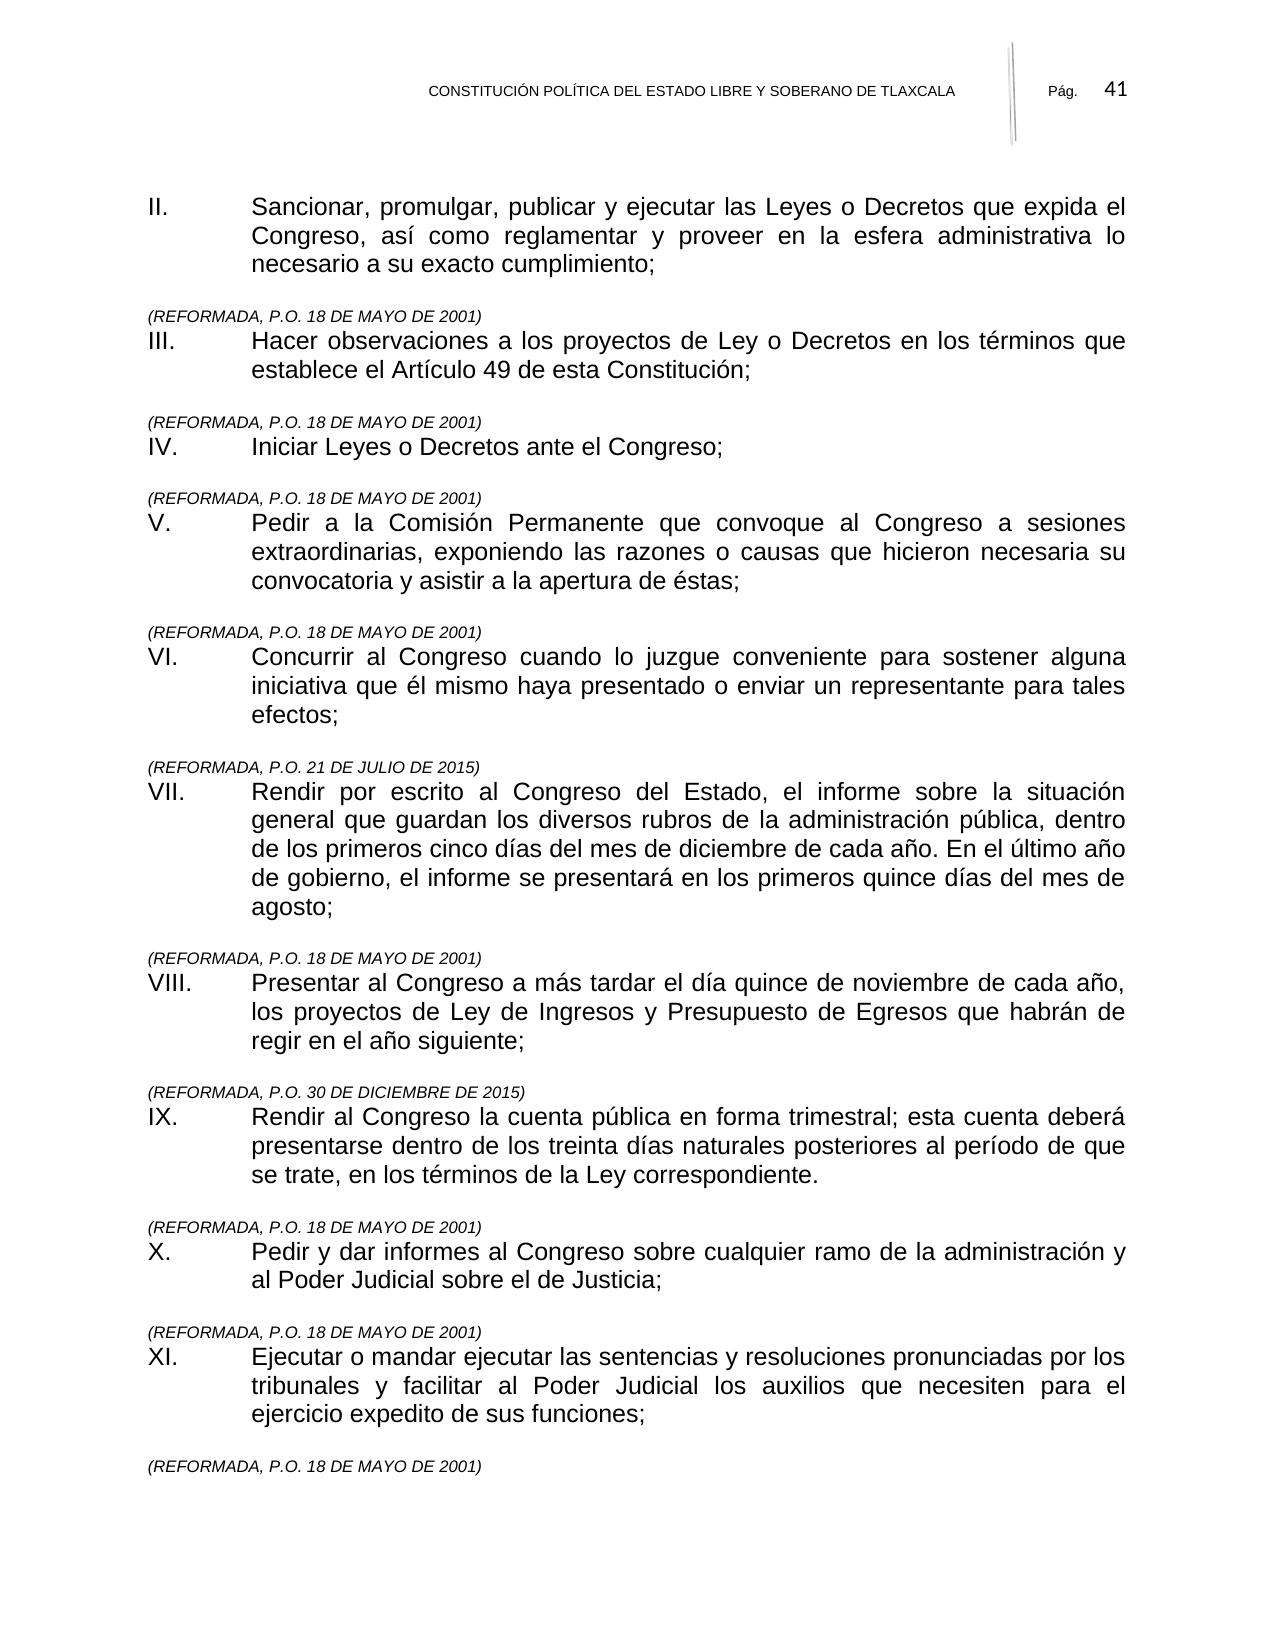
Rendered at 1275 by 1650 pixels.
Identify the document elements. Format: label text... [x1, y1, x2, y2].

text (REFORMADA, P.O. 18 DE MAYO DE 2001) [148, 1217, 1127, 1237]
text IX. Rendir al Congreso la cuenta pública en forma trimestral; esta cuenta deberá presentarse dentro de los treinta días naturales posteriores al período de que se trate, en los términos de la Ley correspondiente. [148, 1102, 1127, 1189]
text (REFORMADA, P.O. 18 DE MAYO DE 2001) [148, 489, 1127, 508]
text X. Pedir y dar informes al Congreso sobre cualquier ramo de la administración y al Poder Judicial sobre el de Justicia; [148, 1237, 1127, 1294]
text II. Sancionar, promulgar, publicar y ejecutar las Leyes o Decretos que expida el Congreso, así como reglamentar y proveer en la esfera administrativa lo necesario a su exacto cumplimiento; [148, 192, 1127, 278]
text VI. Concurrir al Congreso cuando lo juzgue conveniente para sostener alguna iniciativa que él mismo haya presentado o enviar un representante para tales efectos; [148, 642, 1127, 729]
text (REFORMADA, P.O. 18 DE MAYO DE 2001) [148, 1323, 1127, 1342]
text (REFORMADA, P.O. 18 DE MAYO DE 2001) [148, 949, 1127, 968]
text (REFORMADA, P.O. 21 DE JULIO DE 2015) [148, 757, 1127, 777]
text VII. Rendir por escrito al Congreso del Estado, el informe sobre la situación general que guardan los diversos rubros de la administración pública, dentro de los primeros cinco días del mes de diciembre de cada año. En el último año de gobierno, el informe se presentará en los primeros quince días del mes de agosto; [148, 777, 1127, 920]
text V. Pedir a la Comisión Permanente que convoque al Congreso a sesiones extraordinarias, exponiendo las razones o causas que hicieron necesaria su convocatoria y asistir a la apertura de éstas; [148, 508, 1127, 594]
text VIII. Presentar al Congreso a más tardar el día quince de noviembre de cada año, los proyectos de Ley de Ingresos y Presupuesto de Egresos que habrán de regir en el año siguiente; [148, 968, 1127, 1054]
text (REFORMADA, P.O. 30 DE DICIEMBRE DE 2015) [148, 1083, 1127, 1102]
text (REFORMADA, P.O. 18 DE MAYO DE 2001) [148, 412, 1127, 432]
text XI. Ejecutar o mandar ejecutar las sentencias y resoluciones pronunciadas por los tribunales y facilitar al Poder Judicial los auxilios que necesiten para el ejercicio expedito de sus funciones; [148, 1342, 1127, 1428]
text (REFORMADA, P.O. 18 DE MAYO DE 2001) [148, 307, 1127, 326]
text (REFORMADA, P.O. 18 DE MAYO DE 2001) [148, 1457, 1127, 1476]
text (REFORMADA, P.O. 18 DE MAYO DE 2001) [148, 623, 1127, 642]
text IV. Iniciar Leyes o Decretos ante el Congreso; [148, 432, 1127, 460]
text III. Hacer observaciones a los proyectos de Ley o Decretos en los términos que establece el Artículo 49 de esta Constitución; [148, 326, 1127, 384]
